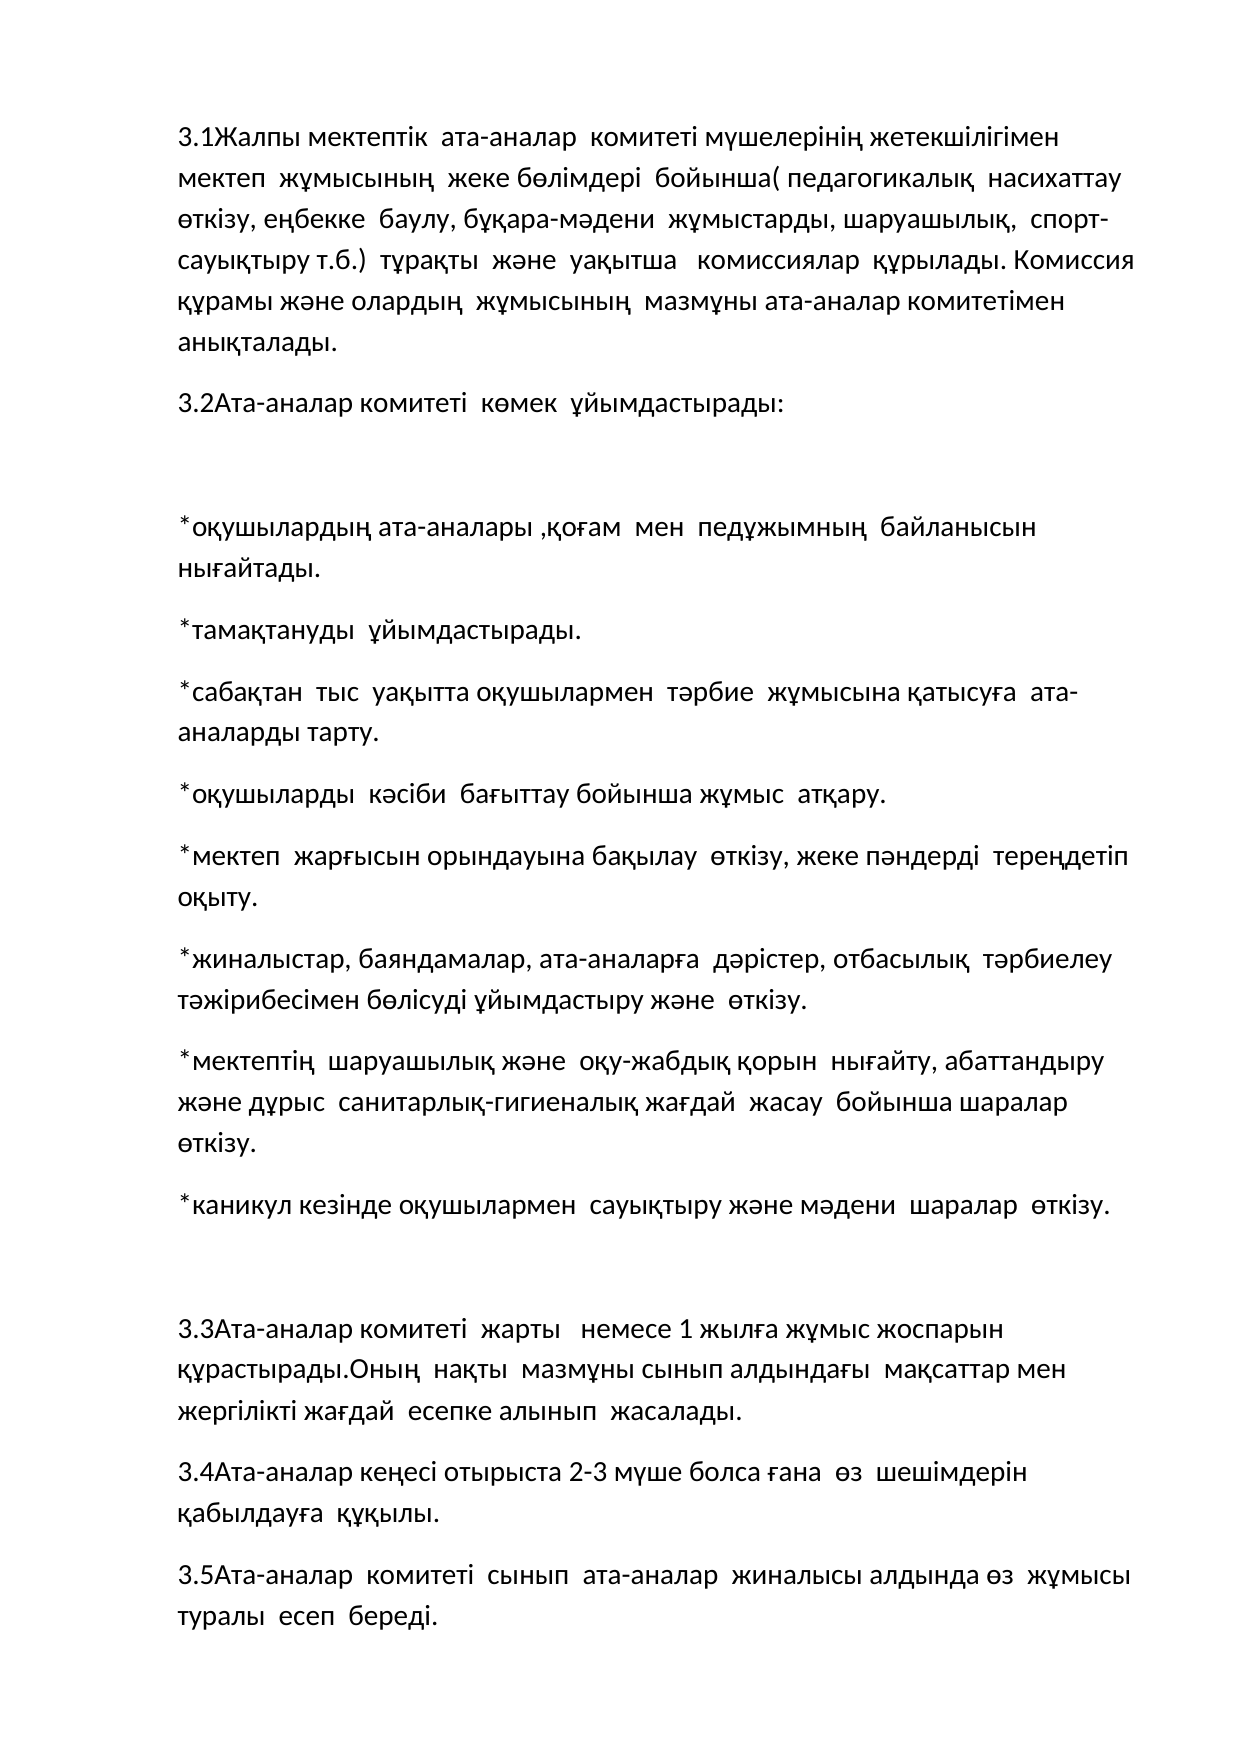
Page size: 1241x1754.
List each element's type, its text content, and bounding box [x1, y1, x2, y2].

text *оқушыларды кәсіби бағыттау бойынша жұмыс атқару. [177, 775, 1152, 811]
text *жиналыстар, баяндамалар, ата-аналарға дәрістер, отбасылық тәрбиелеу тәжірибесімен бөлісуді ұйымдастыру және өткізу. [177, 940, 1152, 1016]
text *мектеп жарғысын орындауына бақылау өткізу, жеке пәндерді тереңдетіп оқыту. [177, 837, 1152, 914]
text 3.2Ата-аналар комитеті көмек ұйымдастырады: [177, 384, 1152, 420]
text *мектептің шаруашылық және оқу-жабдық қорын нығайту, абаттандыру және дұрыс санитарлық-гигиеналық жағдай жасау бойынша шаралар өткізу. [177, 1042, 1152, 1160]
text 3.3Ата-аналар комитеті жарты немесе 1 жылға жұмыс жоспарын құрастырады.Оның нақты мазмұны сынып алдындағы мақсаттар мен жергілікті жағдай есепке алынып жасалады. [177, 1310, 1152, 1427]
text 3.5Ата-аналар комитеті сынып ата-аналар жиналысы алдында өз жұмысы туралы есеп береді. [177, 1556, 1152, 1633]
text *оқушылардың ата-аналары ,қоғам мен педұжымның байланысын нығайтады. [177, 508, 1152, 585]
text *каникул кезінде оқушылармен сауықтыру және мәдени шаралар өткізу. [177, 1186, 1152, 1222]
text *сабақтан тыс уақытта оқушылармен тәрбие жұмысына қатысуға ата-аналарды тарту. [177, 673, 1152, 749]
text 3.4Ата-аналар кеңесі отырыста 2-3 мүше болса ғана өз шешімдерін қабылдауға құқылы. [177, 1453, 1152, 1530]
text *тамақтануды ұйымдастырады. [177, 611, 1152, 646]
text 3.1Жалпы мектептік ата-аналар комитеті мүшелерінің жетекшілігімен мектеп жұмысының жеке бөлімдері бойынша( педагогикалық насихаттау өткізу, еңбекке баулу, бұқара-мәдени жұмыстарды, шаруашылық, спорт-сауықтыру т.б.) тұрақты және уақытша комиссиялар құрылады. Комиссия құрамы және олардың жұмысының мазмұны ата-аналар комитетімен анықталады. [177, 118, 1152, 358]
